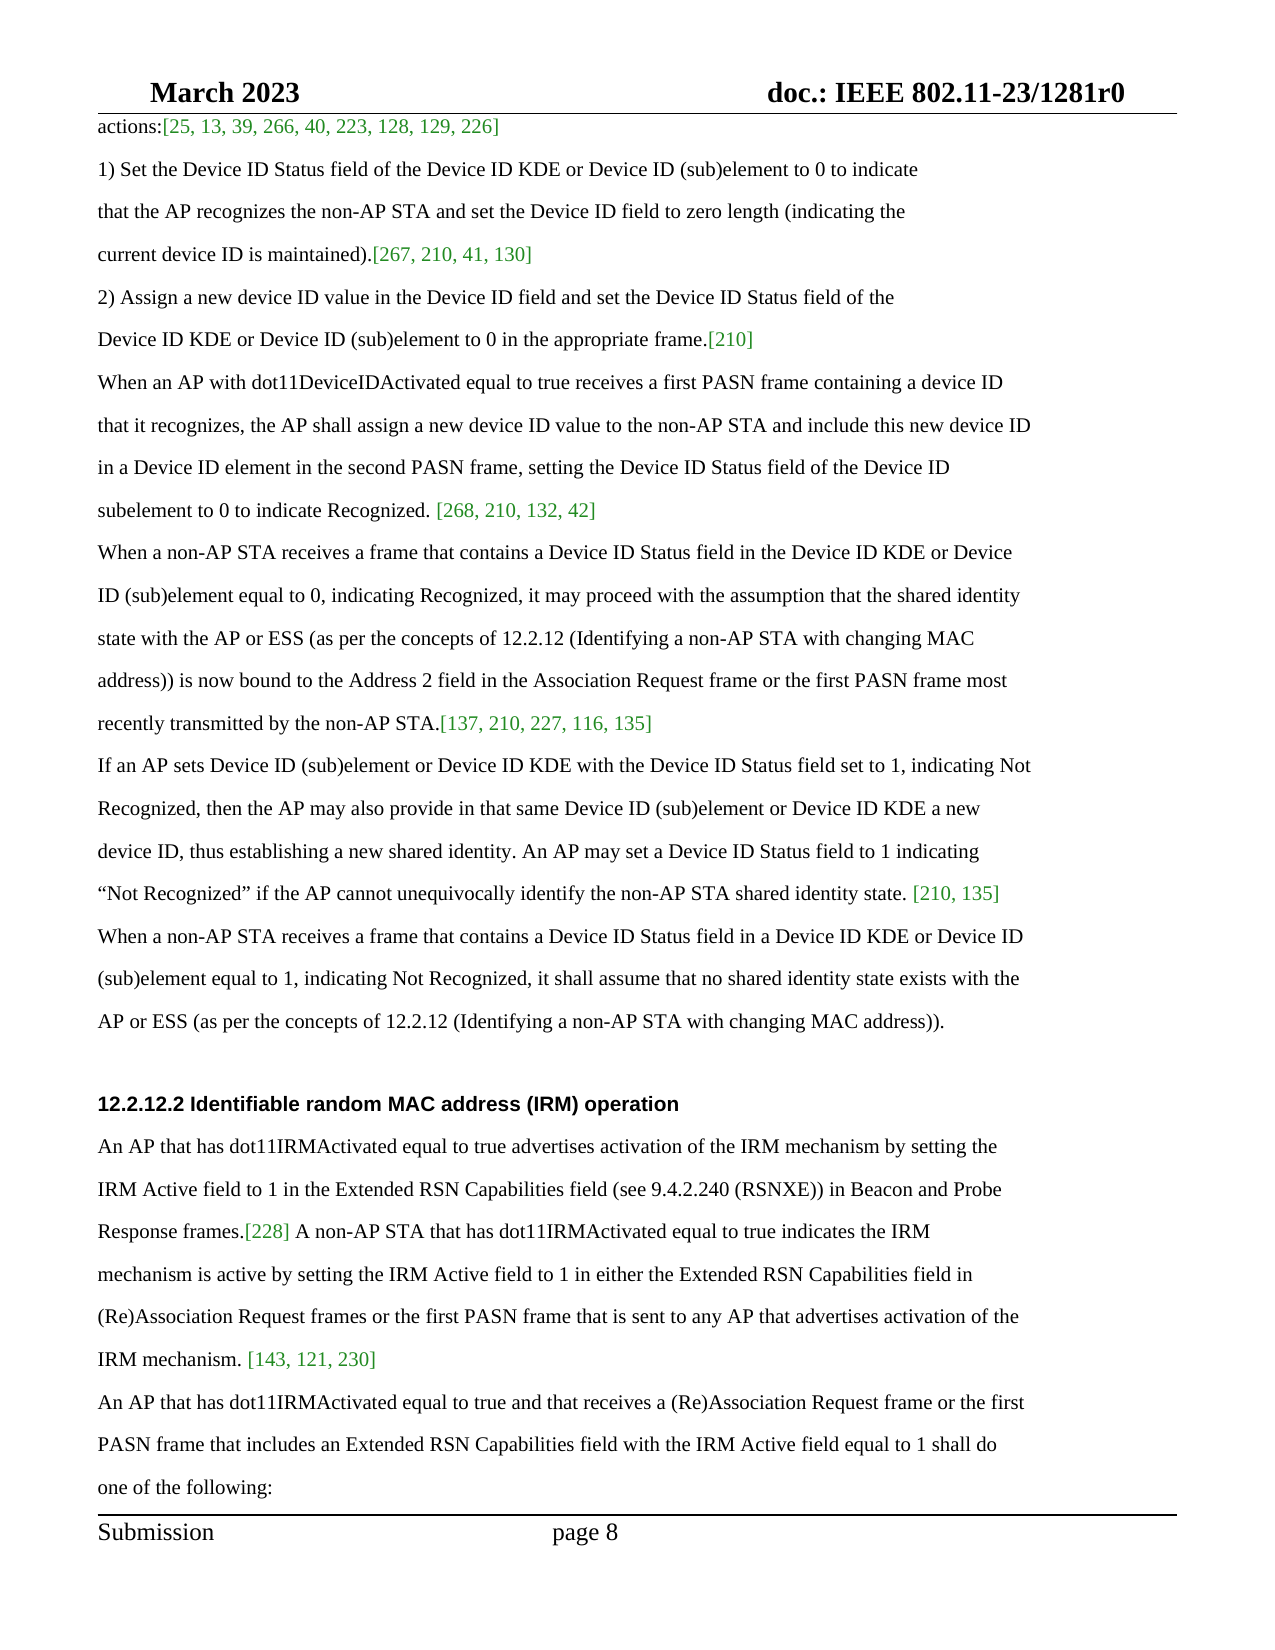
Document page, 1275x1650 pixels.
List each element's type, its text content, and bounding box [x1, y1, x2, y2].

text that the AP recognizes the non-AP STA and set the Device ID field to zero length (indicating the [97, 199, 1177, 223]
text address)) is now bound to the Address 2 field in the Association Request frame or the first PASN frame most [97, 668, 1177, 692]
text Recognized, then the AP may also provide in that same Device ID (sub)element or Device ID KDE a new [97, 796, 1177, 820]
text When a non-AP STA receives a frame that contains a Device ID Status field in a Device ID KDE or Device ID [97, 924, 1177, 948]
text mechanism is active by setting the IRM Active field to 1 in either the Extended RSN Capabilities field in [97, 1262, 1177, 1286]
text (Re)Association Request frames or the first PASN frame that is sent to any AP that advertises activation of the [97, 1304, 1177, 1328]
text 2) Assign a new device ID value in the Device ID field and set the Device ID Status field of the [97, 285, 1177, 309]
text An AP that has dot11IRMActivated equal to true advertises activation of the IRM mechanism by setting the [97, 1134, 1177, 1158]
text one of the following: [97, 1475, 1177, 1499]
text (sub)element equal to 1, indicating Not Recognized, it shall assume that no shared identity state exists with the [97, 966, 1177, 990]
text current device ID is maintained).[267, 210, 41, 130] [97, 242, 1177, 266]
text 1) Set the Device ID Status field of the Device ID KDE or Device ID (sub)element to 0 to indicate [97, 157, 1177, 181]
text recently transmitted by the non-AP STA.[137, 210, 227, 116, 135] [97, 711, 1177, 735]
text subelement to 0 to indicate Recognized. [268, 210, 132, 42] [97, 498, 1177, 522]
text When a non-AP STA receives a frame that contains a Device ID Status field in the Device ID KDE or Device [97, 540, 1177, 564]
text in a Device ID element in the second PASN frame, setting the Device ID Status field of the Device ID [97, 455, 1177, 479]
text 12.2.12.2 Identifiable random MAC address (IRM) operation [97, 1091, 1177, 1115]
text state with the AP or ESS (as per the concepts of 12.2.12 (Identifying a non-AP STA with changing MAC [97, 626, 1177, 649]
text AP or ESS (as per the concepts of 12.2.12 (Identifying a non-AP STA with changing MAC address)). [97, 1009, 1177, 1033]
text ID (sub)element equal to 0, indicating Recognized, it may proceed with the assumption that the shared identity [97, 583, 1177, 607]
text When an AP with dot11DeviceIDActivated equal to true receives a first PASN frame containing a device ID [97, 370, 1177, 394]
text IRM Active field to 1 in the Extended RSN Capabilities field (see 9.4.2.240 (RSNXE)) in Beacon and Probe [97, 1177, 1177, 1201]
text If an AP sets Device ID (sub)element or Device ID KDE with the Device ID Status field set to 1, indicating Not [97, 753, 1177, 777]
text Device ID KDE or Device ID (sub)element to 0 in the appropriate frame.[210] [97, 327, 1177, 351]
text device ID, thus establishing a new shared identity. An AP may set a Device ID Status field to 1 indicating [97, 838, 1177, 863]
text actions:[25, 13, 39, 266, 40, 223, 128, 129, 226] [97, 114, 1177, 138]
text An AP that has dot11IRMActivated equal to true and that receives a (Re)Association Request frame or the first [97, 1389, 1177, 1414]
text “Not Recognized” if the AP cannot unequivocally identify the non-AP STA shared identity state. [210, 135] [97, 881, 1177, 905]
text PASN frame that includes an Extended RSN Capabilities field with the IRM Active field equal to 1 shall do [97, 1432, 1177, 1456]
text Response frames.[228] A non-AP STA that has dot11IRMActivated equal to true indicates the IRM [97, 1219, 1177, 1243]
text that it recognizes, the AP shall assign a new device ID value to the non-AP STA and include this new device ID [97, 412, 1177, 437]
text IRM mechanism. [143, 121, 230] [97, 1347, 1177, 1371]
